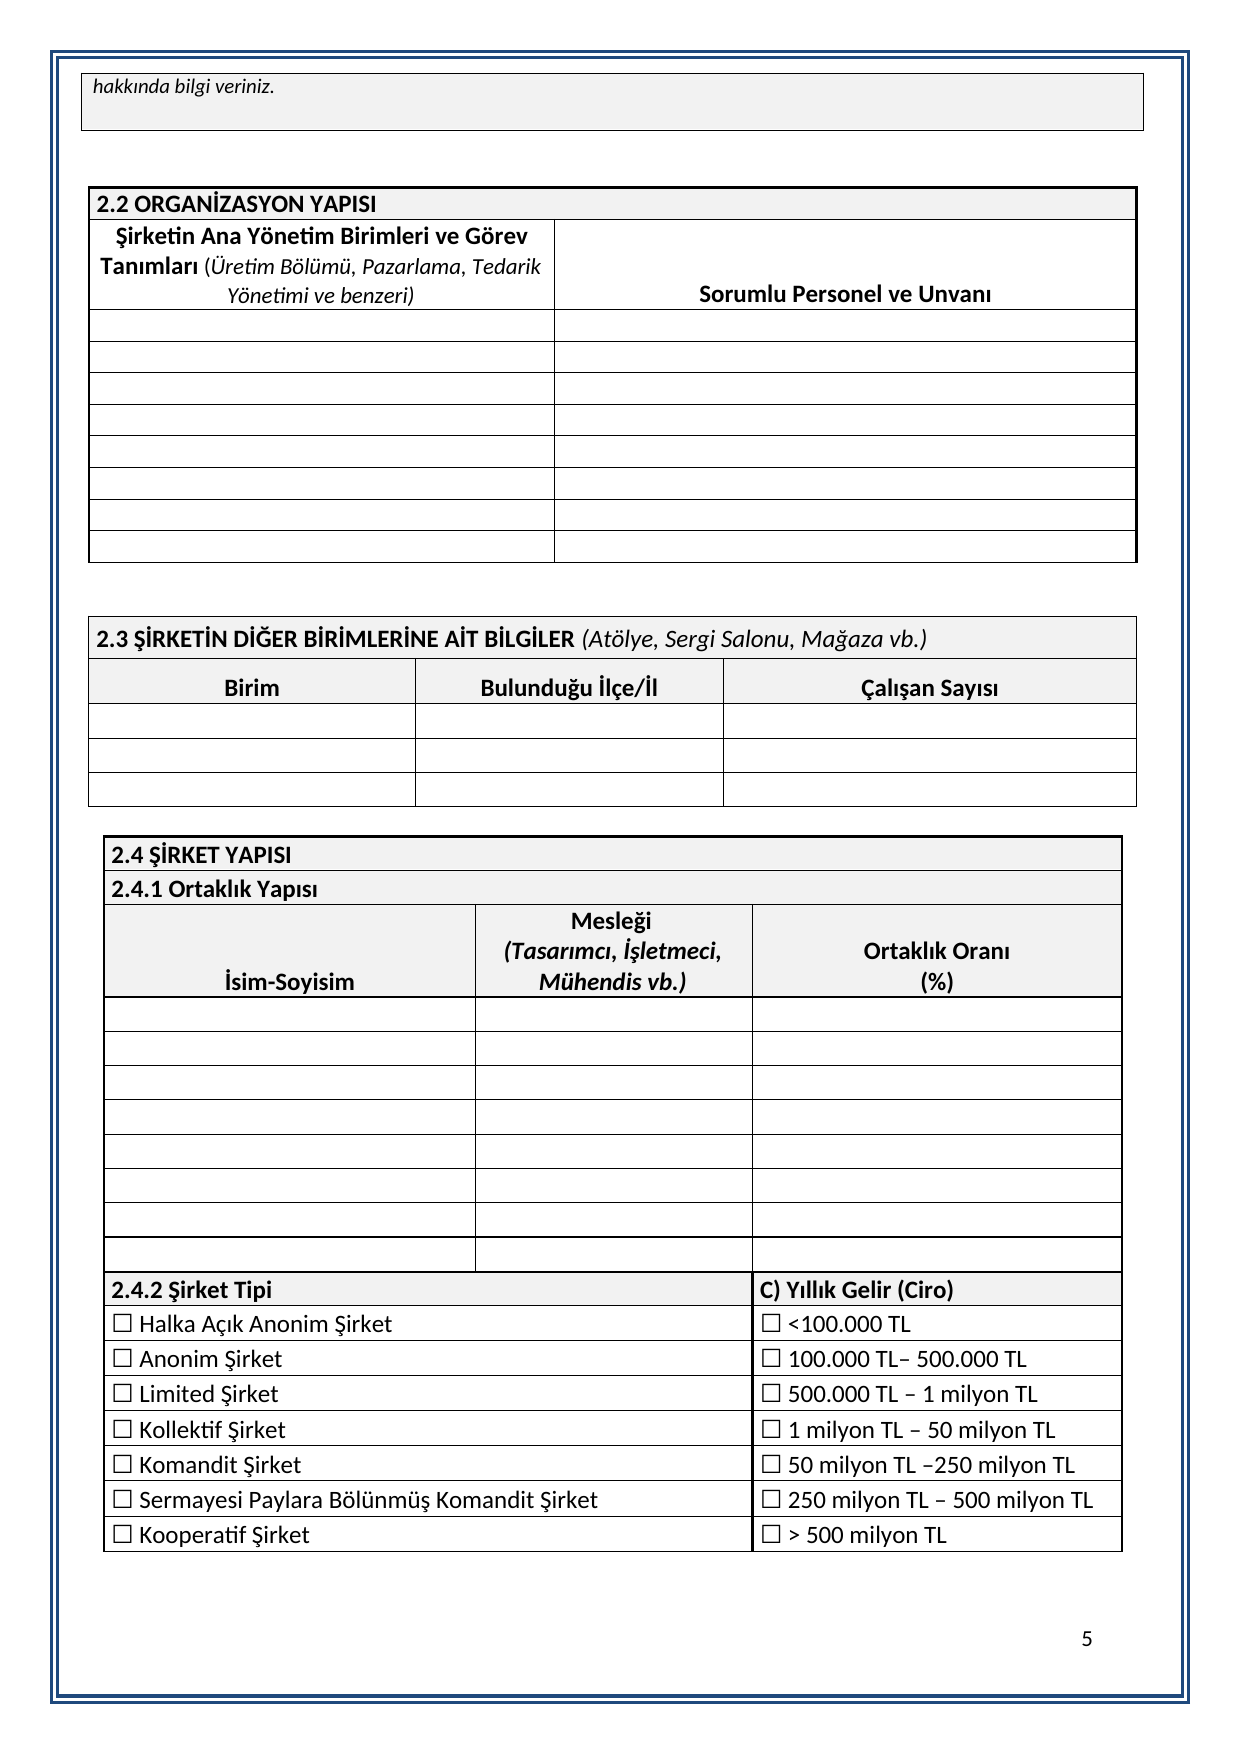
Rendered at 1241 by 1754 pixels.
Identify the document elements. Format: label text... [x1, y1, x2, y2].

table_cell 250 milyon TL – 500 milyon TL [754, 1481, 1121, 1516]
table_cell [90, 405, 554, 435]
table_cell [555, 373, 1135, 404]
table_cell Çalışan Sayısı [724, 659, 1136, 703]
table_cell [105, 998, 475, 1031]
table_cell [555, 310, 1135, 341]
table_cell 2.4.1 Ortaklık Yapısı [105, 871, 1121, 904]
table_cell [555, 342, 1135, 372]
table_cell 500.000 TL – 1 milyon TL [754, 1376, 1121, 1410]
table_cell Halka Açık Anonim Şirket [105, 1306, 751, 1340]
table_cell [753, 998, 1121, 1031]
table_cell 50 milyon TL –250 milyon TL [754, 1446, 1121, 1480]
table_cell Komandit Şirket [105, 1446, 751, 1480]
table_header 2.2 ORGANİZASYON YAPISI [90, 189, 1135, 219]
table_cell [416, 704, 723, 737]
table_cell [555, 500, 1135, 530]
table_cell [555, 468, 1135, 498]
table_cell Kooperatif Şirket [105, 1517, 751, 1551]
table_cell [416, 739, 723, 772]
table_cell Ortaklık Oranı (%) [753, 905, 1121, 996]
table_cell C) Yıllık Gelir (Ciro) [754, 1273, 1121, 1305]
table_cell 100.000 TL– 500.000 TL [754, 1341, 1121, 1375]
table_cell Sermayesi Paylara Bölünmüş Komandit Şirket [105, 1481, 751, 1516]
table_cell [105, 1066, 475, 1099]
table_cell [90, 500, 554, 530]
table_cell [476, 1203, 752, 1236]
table_cell [476, 998, 752, 1031]
table_cell Bulunduğu İlçe/İl [416, 659, 723, 703]
table_cell [753, 1238, 1121, 1271]
table_cell [105, 1135, 475, 1168]
table_header 2.4 ŞİRKET YAPISI [105, 838, 1121, 869]
table_cell Şirketin Ana Yönetim Birimleri ve Görev Tanımları (Üretim Bölümü, Pazarlama, Tedarik Yönetimi ve benzeri) [90, 220, 554, 309]
table_cell [90, 531, 554, 562]
table_cell [90, 468, 554, 498]
table_cell [476, 1032, 752, 1065]
table_cell Anonim Şirket [105, 1341, 751, 1375]
table_cell [753, 1135, 1121, 1168]
table_cell [476, 1135, 752, 1168]
table_cell [90, 310, 554, 341]
table_cell [90, 342, 554, 372]
table_header 2.3 ŞİRKETİN DİĞER BİRİMLERİNE AİT BİLGİLER (Atölye, Sergi Salonu, Mağaza vb.) [89, 617, 1136, 658]
table_cell [89, 773, 415, 806]
table_cell [105, 1169, 475, 1202]
table_cell Birim [89, 659, 415, 703]
table_cell [753, 1032, 1121, 1065]
table_cell [753, 1203, 1121, 1236]
table_cell Kollektif Şirket [105, 1411, 751, 1445]
table_cell [89, 739, 415, 772]
table_cell [724, 739, 1136, 772]
table_cell Limited Şirket [105, 1376, 751, 1410]
table_cell [89, 704, 415, 737]
table_cell [105, 1032, 475, 1065]
table_cell [476, 1100, 752, 1133]
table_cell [82, 74, 1143, 129]
table_cell [724, 773, 1136, 806]
table_cell [555, 405, 1135, 435]
table_cell 1 milyon TL – 50 milyon TL [754, 1411, 1121, 1445]
table_cell [476, 1169, 752, 1202]
table_cell İsim-Soyisim [105, 905, 475, 996]
table_cell [90, 373, 554, 404]
table_cell [105, 1100, 475, 1133]
table_cell [753, 1100, 1121, 1133]
table_cell <100.000 TL [754, 1306, 1121, 1340]
table_cell Mesleği (Tasarımcı, İşletmeci, Mühendis vb.) [476, 905, 752, 996]
table_cell [105, 1238, 475, 1271]
table_cell [105, 1203, 475, 1236]
table_cell [476, 1066, 752, 1099]
table_cell [724, 704, 1136, 737]
table_cell [753, 1169, 1121, 1202]
table_cell [555, 531, 1135, 562]
table_cell > 500 milyon TL [754, 1517, 1121, 1551]
table_cell Sorumlu Personel ve Unvanı [555, 220, 1135, 309]
table_cell [416, 773, 723, 806]
table_cell [753, 1066, 1121, 1099]
table_cell [555, 436, 1135, 467]
table_cell [476, 1238, 752, 1271]
table_cell 2.4.2 Şirket Tipi [105, 1273, 751, 1305]
table_cell [90, 436, 554, 467]
